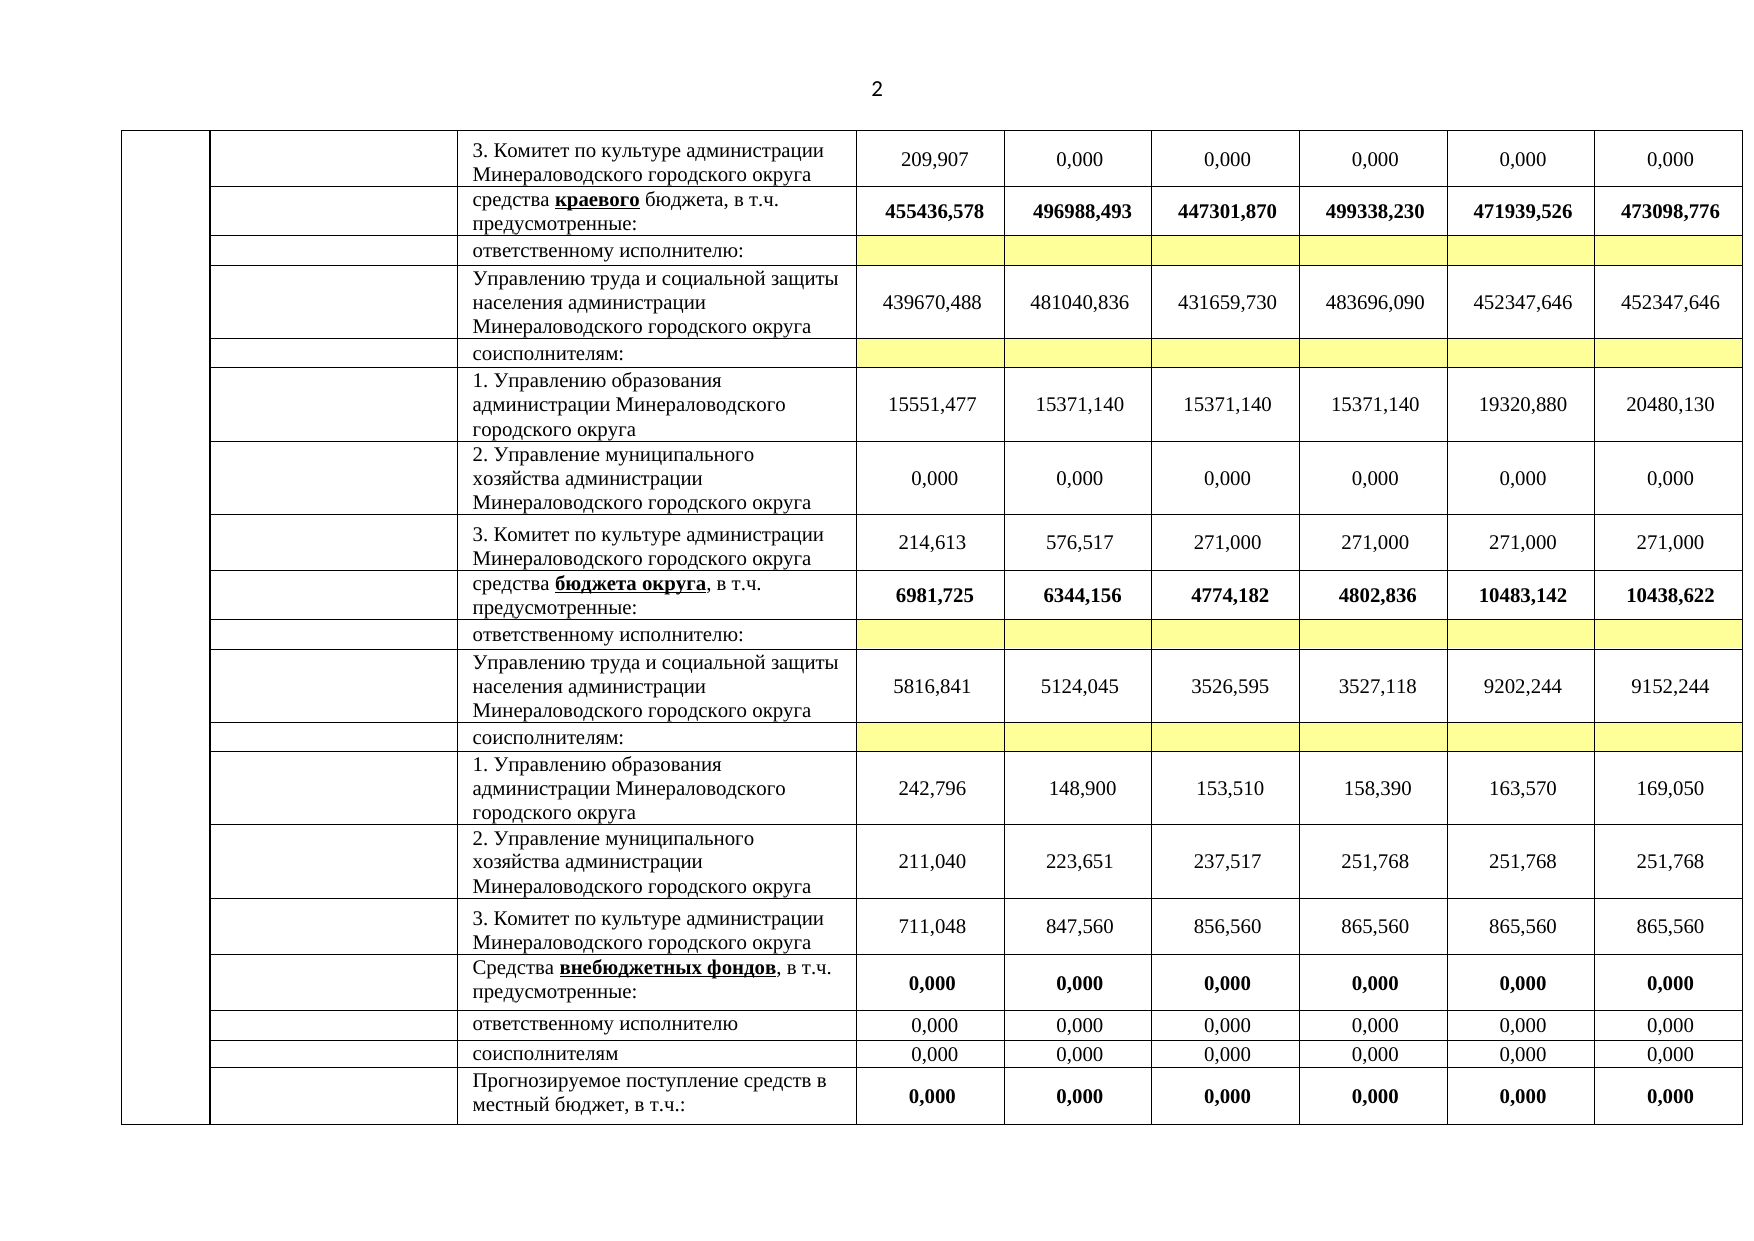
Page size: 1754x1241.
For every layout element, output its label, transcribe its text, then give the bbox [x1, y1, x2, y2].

table_cell 0,000 [857, 1011, 1004, 1040]
table_cell [211, 1041, 457, 1067]
table_cell [1152, 236, 1299, 265]
table_cell [1448, 236, 1594, 265]
table_cell Управлению труда и социальной защиты населения администрации Минераловодского городского округа [458, 650, 856, 722]
table_cell 0,000 [1300, 442, 1447, 514]
table_cell 847,560 [1005, 899, 1151, 954]
table_cell 0,000 [1152, 1068, 1299, 1123]
table_cell 15371,140 [1152, 368, 1299, 441]
table_cell 0,000 [1152, 955, 1299, 1010]
table_cell [211, 339, 457, 367]
table_cell 10483,142 [1448, 571, 1594, 619]
table_cell 0,000 [1005, 442, 1151, 514]
table_cell 4774,182 [1152, 571, 1299, 619]
table_cell 0,000 [1005, 1041, 1151, 1067]
table_cell [1005, 236, 1151, 265]
table_cell ответственному исполнителю [458, 1011, 856, 1040]
table_cell соисполнителям [458, 1041, 856, 1067]
table_cell 0,000 [1005, 131, 1151, 186]
table_cell [211, 131, 457, 186]
table_cell [1300, 723, 1447, 751]
table_cell 3. Комитет по культуре администрации Минераловодского городского округа [458, 515, 856, 570]
table_cell 0,000 [1300, 131, 1447, 186]
table_cell 251,768 [1595, 825, 1742, 898]
table_cell ответственному исполнителю: [458, 236, 856, 265]
table_cell 0,000 [1448, 1011, 1594, 1040]
table_cell [211, 571, 457, 619]
table_cell 455436,578 [857, 187, 1004, 235]
table_cell [211, 723, 457, 751]
table_cell 9152,244 [1595, 650, 1742, 722]
table_cell [1448, 339, 1594, 367]
table_cell [211, 236, 457, 265]
table_cell 271,000 [1448, 515, 1594, 570]
table_cell 153,510 [1152, 752, 1299, 824]
table_cell 15371,140 [1005, 368, 1151, 441]
table_cell [211, 752, 457, 824]
table_cell 0,000 [1005, 955, 1151, 1010]
table_cell 447301,870 [1152, 187, 1299, 235]
table_cell 1. Управлению образования администрации Минераловодского городского округа [458, 752, 856, 824]
table_cell [1448, 620, 1594, 648]
table_cell 211,040 [857, 825, 1004, 898]
table_cell 0,000 [1448, 955, 1594, 1010]
table_cell 0,000 [1595, 955, 1742, 1010]
table_cell 169,050 [1595, 752, 1742, 824]
table_cell 0,000 [1595, 442, 1742, 514]
table_cell [857, 723, 1004, 751]
table_cell 0,000 [1595, 1011, 1742, 1040]
table_cell [211, 266, 457, 338]
table_cell [1300, 339, 1447, 367]
table_cell 3527,118 [1300, 650, 1447, 722]
table_cell [1448, 723, 1594, 751]
table_cell средства бюджета округа, в т.ч. предусмотренные: [458, 571, 856, 619]
table_cell 15371,140 [1300, 368, 1447, 441]
table_cell 271,000 [1595, 515, 1742, 570]
table_cell [857, 236, 1004, 265]
table_cell 452347,646 [1595, 266, 1742, 338]
table_cell 4802,836 [1300, 571, 1447, 619]
table_cell 0,000 [1152, 1011, 1299, 1040]
table_cell 499338,230 [1300, 187, 1447, 235]
table_cell 0,000 [1300, 1068, 1447, 1123]
table_cell соисполнителям: [458, 339, 856, 367]
table_cell 576,517 [1005, 515, 1151, 570]
table_cell 5816,841 [857, 650, 1004, 722]
table_cell 0,000 [1300, 1041, 1447, 1067]
table_cell [1595, 723, 1742, 751]
table_cell 0,000 [1152, 1041, 1299, 1067]
table_cell 19320,880 [1448, 368, 1594, 441]
table_cell Средства внебюджетных фондов, в т.ч. предусмотренные: [458, 955, 856, 1010]
table_cell 865,560 [1595, 899, 1742, 954]
table_cell 271,000 [1300, 515, 1447, 570]
table_cell 0,000 [1005, 1068, 1151, 1123]
table_cell [1152, 723, 1299, 751]
table_cell 0,000 [857, 1068, 1004, 1123]
table_cell 473098,776 [1595, 187, 1742, 235]
table_cell 483696,090 [1300, 266, 1447, 338]
table_cell [857, 339, 1004, 367]
table_cell 10438,622 [1595, 571, 1742, 619]
table_cell 0,000 [1448, 1068, 1594, 1123]
table_cell 0,000 [1300, 1011, 1447, 1040]
table_cell [1005, 723, 1151, 751]
table_cell 0,000 [1595, 131, 1742, 186]
table_cell 856,560 [1152, 899, 1299, 954]
table_cell 209,907 [857, 131, 1004, 186]
table_cell 0,000 [857, 955, 1004, 1010]
table_cell 237,517 [1152, 825, 1299, 898]
table_cell 271,000 [1152, 515, 1299, 570]
table_cell 481040,836 [1005, 266, 1151, 338]
table_cell [211, 442, 457, 514]
table_cell [211, 368, 457, 441]
table_cell 0,000 [1595, 1041, 1742, 1067]
table_cell [1300, 620, 1447, 648]
table_cell 5124,045 [1005, 650, 1151, 722]
table_cell 3526,595 [1152, 650, 1299, 722]
table_cell 158,390 [1300, 752, 1447, 824]
table_cell соисполнителям: [458, 723, 856, 751]
table_cell 0,000 [1448, 442, 1594, 514]
table_cell 6344,156 [1005, 571, 1151, 619]
table_cell 0,000 [1595, 1068, 1742, 1123]
table_cell [857, 620, 1004, 648]
table_cell [211, 1068, 457, 1123]
table_cell 0,000 [1448, 1041, 1594, 1067]
table_cell 15551,477 [857, 368, 1004, 441]
table_cell 2. Управление муниципального хозяйства администрации Минераловодского городского округа [458, 825, 856, 898]
table_cell 0,000 [1005, 1011, 1151, 1040]
table_cell 0,000 [1448, 131, 1594, 186]
table_cell [1005, 620, 1151, 648]
table_cell 439670,488 [857, 266, 1004, 338]
table_cell 865,560 [1300, 899, 1447, 954]
table_cell средства краевого бюджета, в т.ч. предусмотренные: [458, 187, 856, 235]
table_cell 251,768 [1300, 825, 1447, 898]
table_cell 9202,244 [1448, 650, 1594, 722]
table_cell 1. Управлению образования администрации Минераловодского городского округа [458, 368, 856, 441]
table_cell [211, 899, 457, 954]
table_cell 431659,730 [1152, 266, 1299, 338]
table_cell 20480,130 [1595, 368, 1742, 441]
table_cell 6981,725 [857, 571, 1004, 619]
table_cell 0,000 [857, 442, 1004, 514]
table_cell [1152, 620, 1299, 648]
table_cell [1300, 236, 1447, 265]
table_cell [1595, 236, 1742, 265]
table_cell [211, 187, 457, 235]
table_cell Прогнозируемое поступление средств в местный бюджет, в т.ч.: [458, 1068, 856, 1123]
table_cell [1595, 620, 1742, 648]
table_cell [1005, 339, 1151, 367]
table_cell [211, 825, 457, 898]
table_cell 3. Комитет по культуре администрации Минераловодского городского округа [458, 131, 856, 186]
table_cell 452347,646 [1448, 266, 1594, 338]
table_cell 223,651 [1005, 825, 1151, 898]
table_cell 0,000 [1152, 442, 1299, 514]
table_cell [1152, 339, 1299, 367]
table_cell 0,000 [1300, 955, 1447, 1010]
table_cell Управлению труда и социальной защиты населения администрации Минераловодского городского округа [458, 266, 856, 338]
table_cell 163,570 [1448, 752, 1594, 824]
table_cell [211, 650, 457, 722]
table_cell [211, 955, 457, 1010]
table_cell 471939,526 [1448, 187, 1594, 235]
table_cell [1595, 339, 1742, 367]
table_cell 2. Управление муниципального хозяйства администрации Минераловодского городского округа [458, 442, 856, 514]
table_cell 0,000 [1152, 131, 1299, 186]
table_cell 242,796 [857, 752, 1004, 824]
table_cell 214,613 [857, 515, 1004, 570]
table_cell 0,000 [857, 1041, 1004, 1067]
table_cell 865,560 [1448, 899, 1594, 954]
table_cell 148,900 [1005, 752, 1151, 824]
table_cell 3. Комитет по культуре администрации Минераловодского городского округа [458, 899, 856, 954]
table_cell [211, 515, 457, 570]
table_cell 251,768 [1448, 825, 1594, 898]
table_cell 496988,493 [1005, 187, 1151, 235]
table_cell ответственному исполнителю: [458, 620, 856, 648]
table_cell [211, 1011, 457, 1040]
table_cell [211, 620, 457, 648]
table_cell 711,048 [857, 899, 1004, 954]
